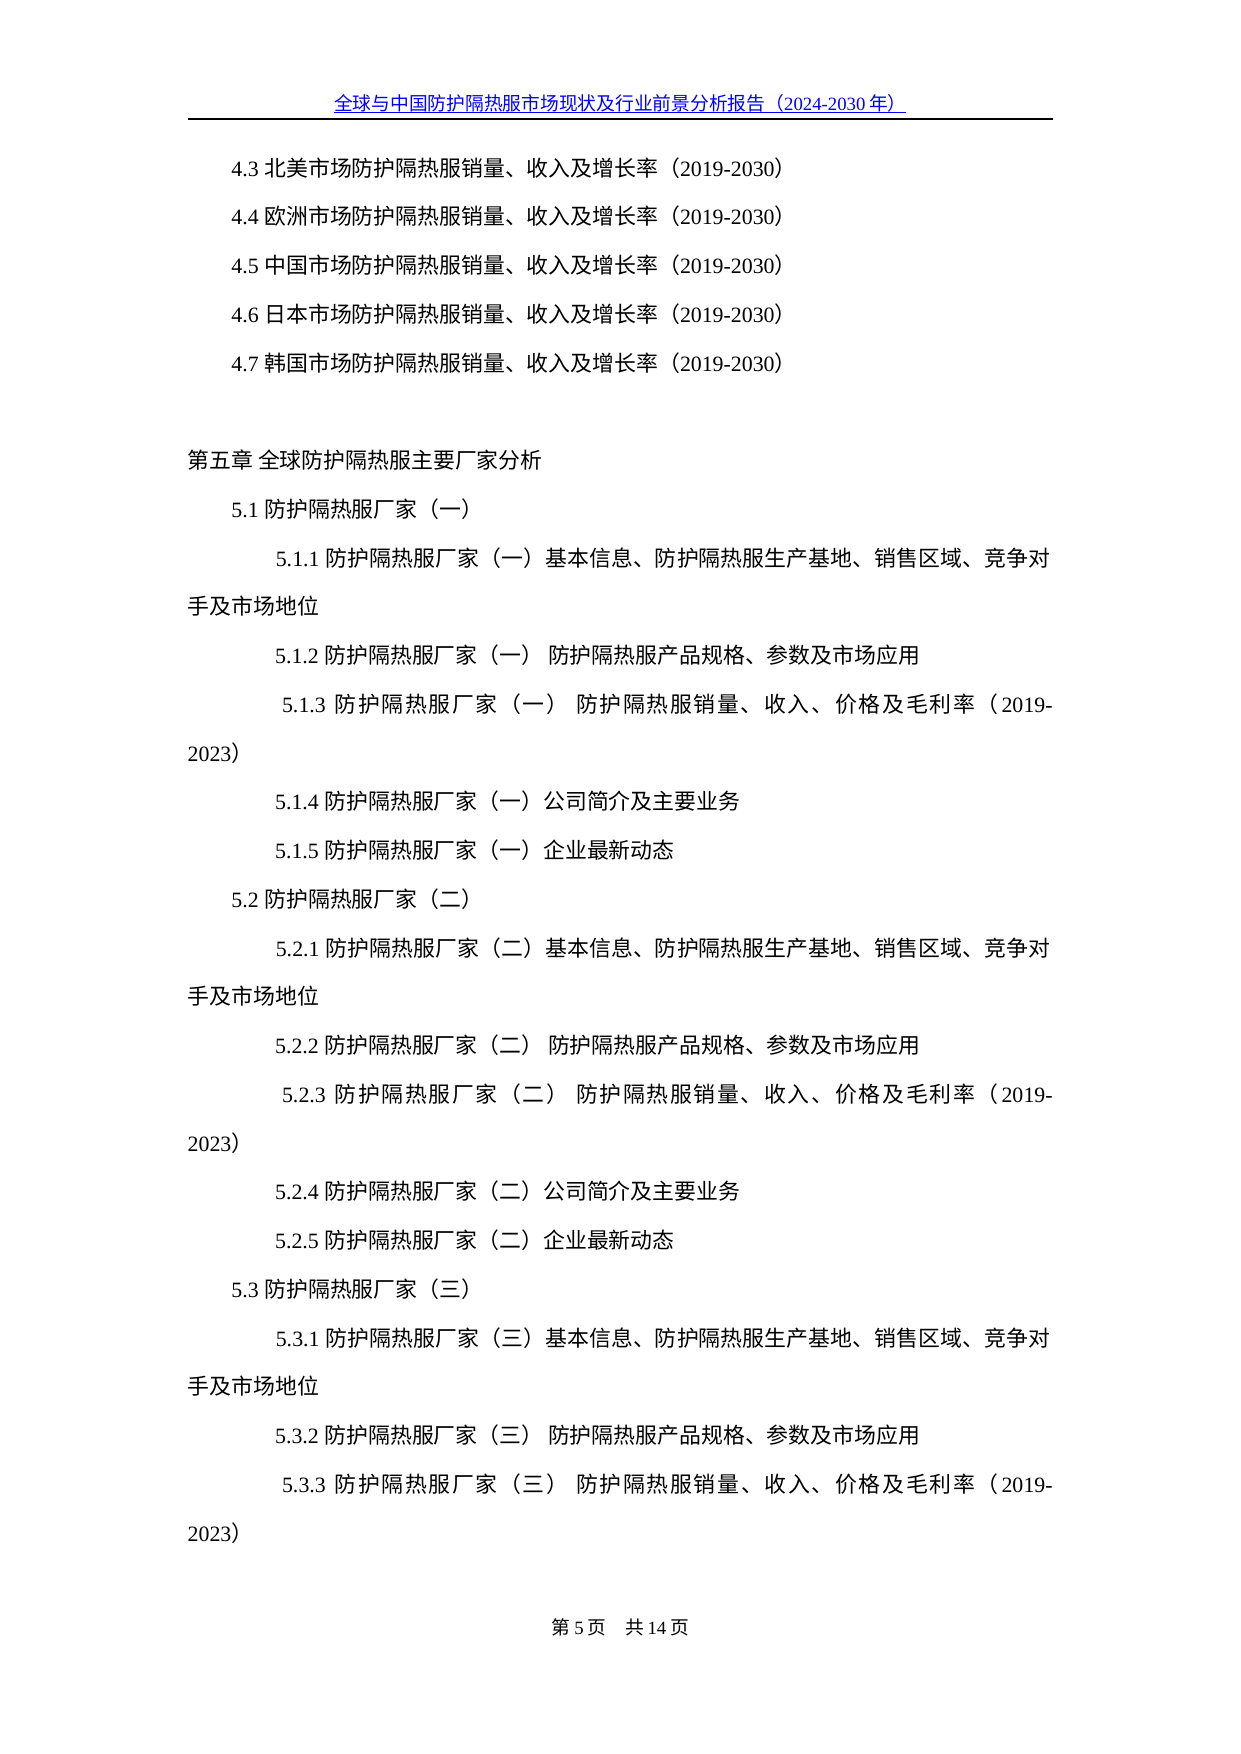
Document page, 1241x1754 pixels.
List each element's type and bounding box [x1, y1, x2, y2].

text [187, 150, 1053, 1548]
